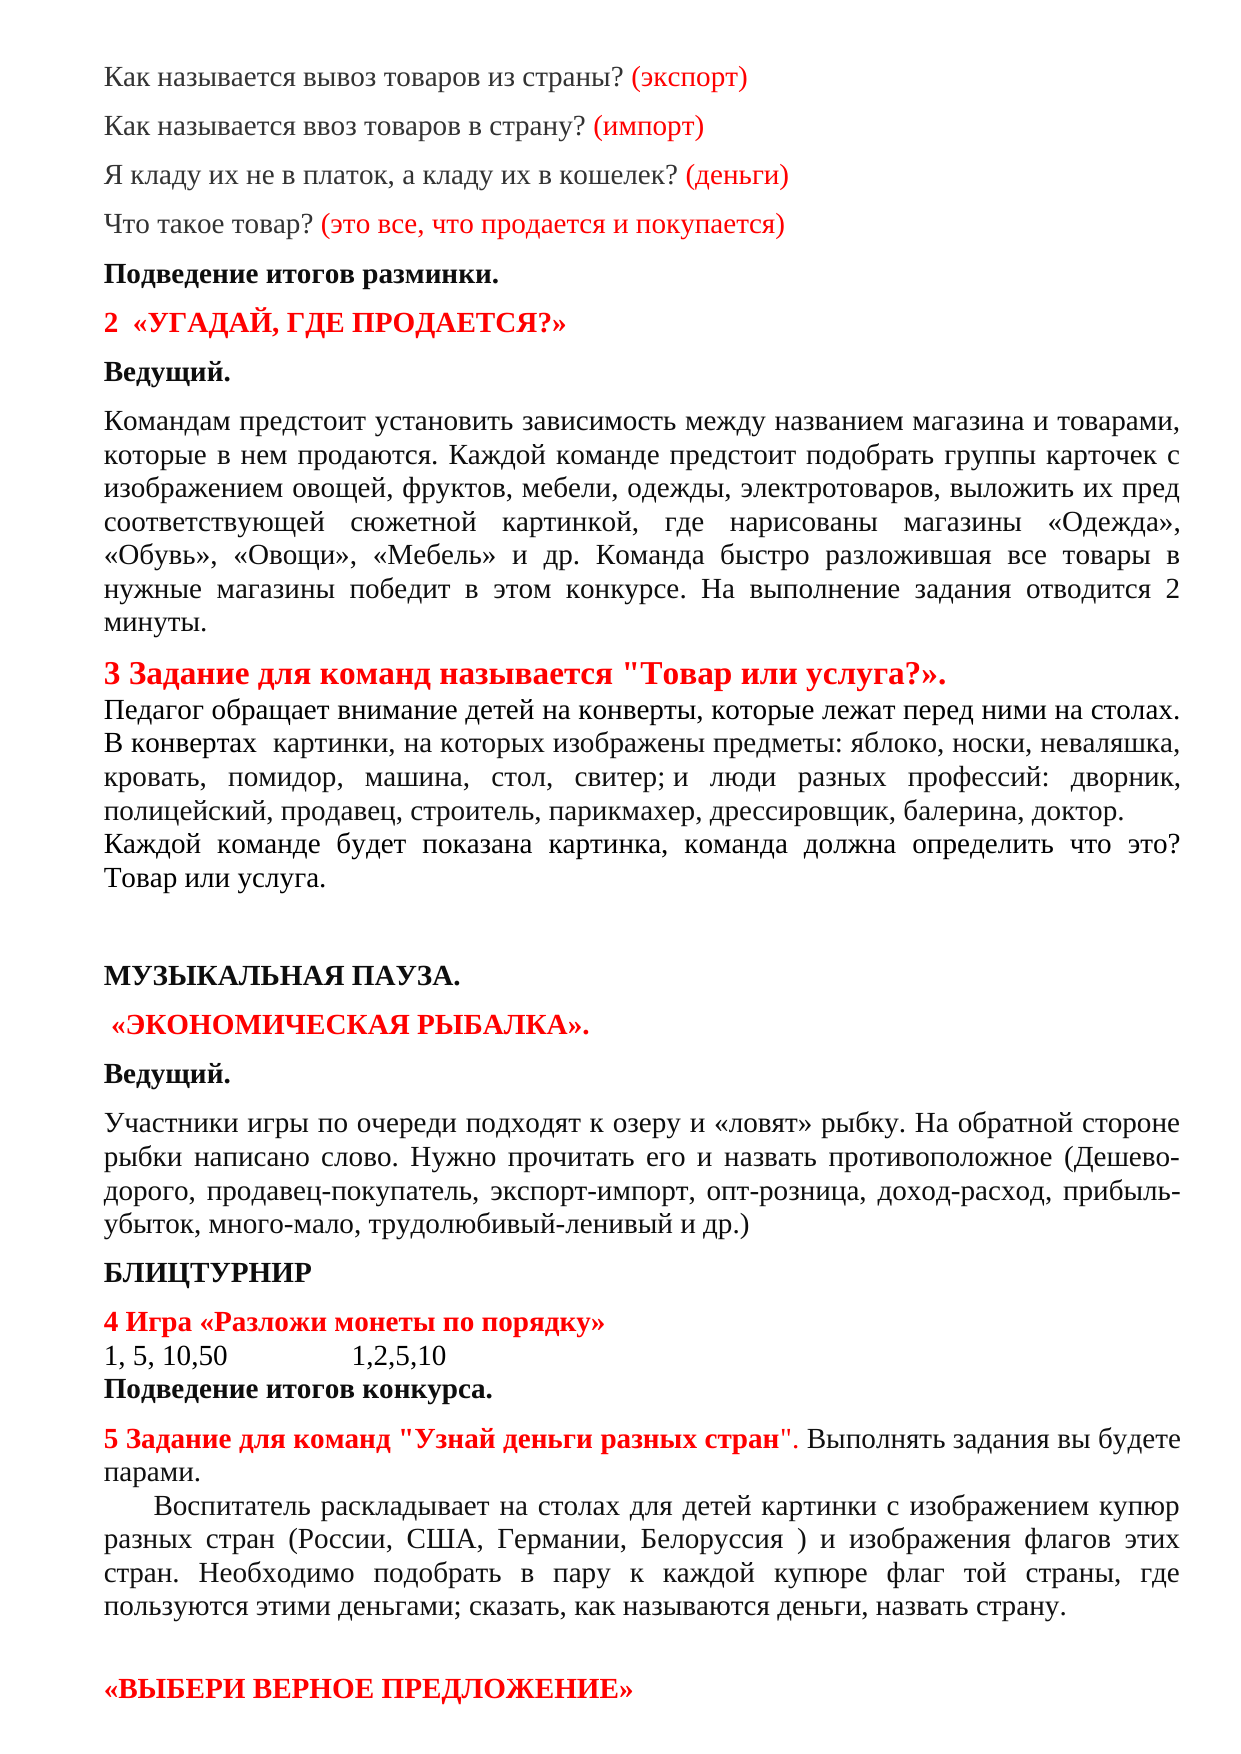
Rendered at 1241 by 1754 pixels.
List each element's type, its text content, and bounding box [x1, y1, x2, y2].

text Как называется вывоз товаров из страны? (экспорт) [103, 59, 1181, 93]
text Воспитатель раскладывает на столах для детей картинки с изображением купюр разных стран (России, США, Германии, Белоруссия ) и изображения флагов этих стран. Необходимо подобрать в пару к каждой купюре флаг той страны, где пользуются этими деньгами; сказать, как называются деньги, назвать страну. [103, 1488, 1181, 1622]
text Ведущий. [103, 1056, 1181, 1090]
text Как называется ввоз товаров в страну? (импорт) [103, 108, 1181, 142]
text Подведение итогов разминки. [103, 256, 1181, 289]
text 4 Игра «Разложи монеты по порядку» [103, 1304, 1181, 1338]
text 5 Задание для команд "Узнай деньги разных стран". Выполнять задания вы будете парами. [103, 1421, 1181, 1488]
text 2 «УГАДАЙ, ГДЕ ПРОДАЕТСЯ?» [103, 305, 1181, 338]
text 1, 5, 10,50 1,2,5,10 [103, 1338, 1181, 1372]
text Ведущий. [103, 354, 1181, 388]
text Подведение итогов конкурса. [103, 1372, 1181, 1405]
text 3 Задание для команд называется "Товар или услуга?». [103, 654, 1181, 692]
text БЛИЦТУРНИР [103, 1255, 1181, 1289]
text Я кладу их не в платок, а кладу их в кошелек? (деньги) [103, 157, 1181, 191]
text Педагог обращает внимание детей на конверты, которые лежат перед ними на столах. В конвертах картинки, на которых изображены предметы: яблоко, носки, неваляшка, кровать, помидор, машина, стол, свитер; и люди разных профессий: дворник, полицейский, продавец, строитель, парикмахер, дрессировщик, балерина, доктор. [103, 692, 1181, 826]
text Участники игры по очереди подходят к озеру и «ловят» рыбку. На обратной стороне рыбки написано слово. Нужно прочитать его и назвать противоположное (Дешево-дорого, продавец-покупатель, экспорт-импорт, опт-розница, доход-расход, прибыль-убыток, много-мало, трудолюбивый-ленивый и др.) [103, 1106, 1181, 1240]
text Каждой команде будет показана картинка, команда должна определить что это? Товар или услуга. [103, 826, 1181, 893]
text Что такое товар? (это все, что продается и покупается) [103, 207, 1181, 240]
text МУЗЫКАЛЬНАЯ ПАУЗА. [103, 958, 1181, 992]
text Командам предстоит установить зависимость между названием магазина и товарами, которые в нем продаются. Каждой команде предстоит подобрать группы карточек с изображением овощей, фруктов, мебели, одежды, электротоваров, выложить их пред соответствующей сюжетной картинкой, где нарисованы магазины «Одежда», «Обувь», «Овощи», «Мебель» и др. Команда быстро разложившая все товары в нужные магазины победит в этом конкурсе. На выполнение задания отводится 2 минуты. [103, 403, 1181, 638]
text «ЭКОНОМИЧЕСКАЯ РЫБАЛКА». [103, 1007, 1181, 1041]
text «ВЫБЕРИ ВЕРНОЕ ПРЕДЛОЖЕНИЕ» [103, 1671, 1181, 1705]
